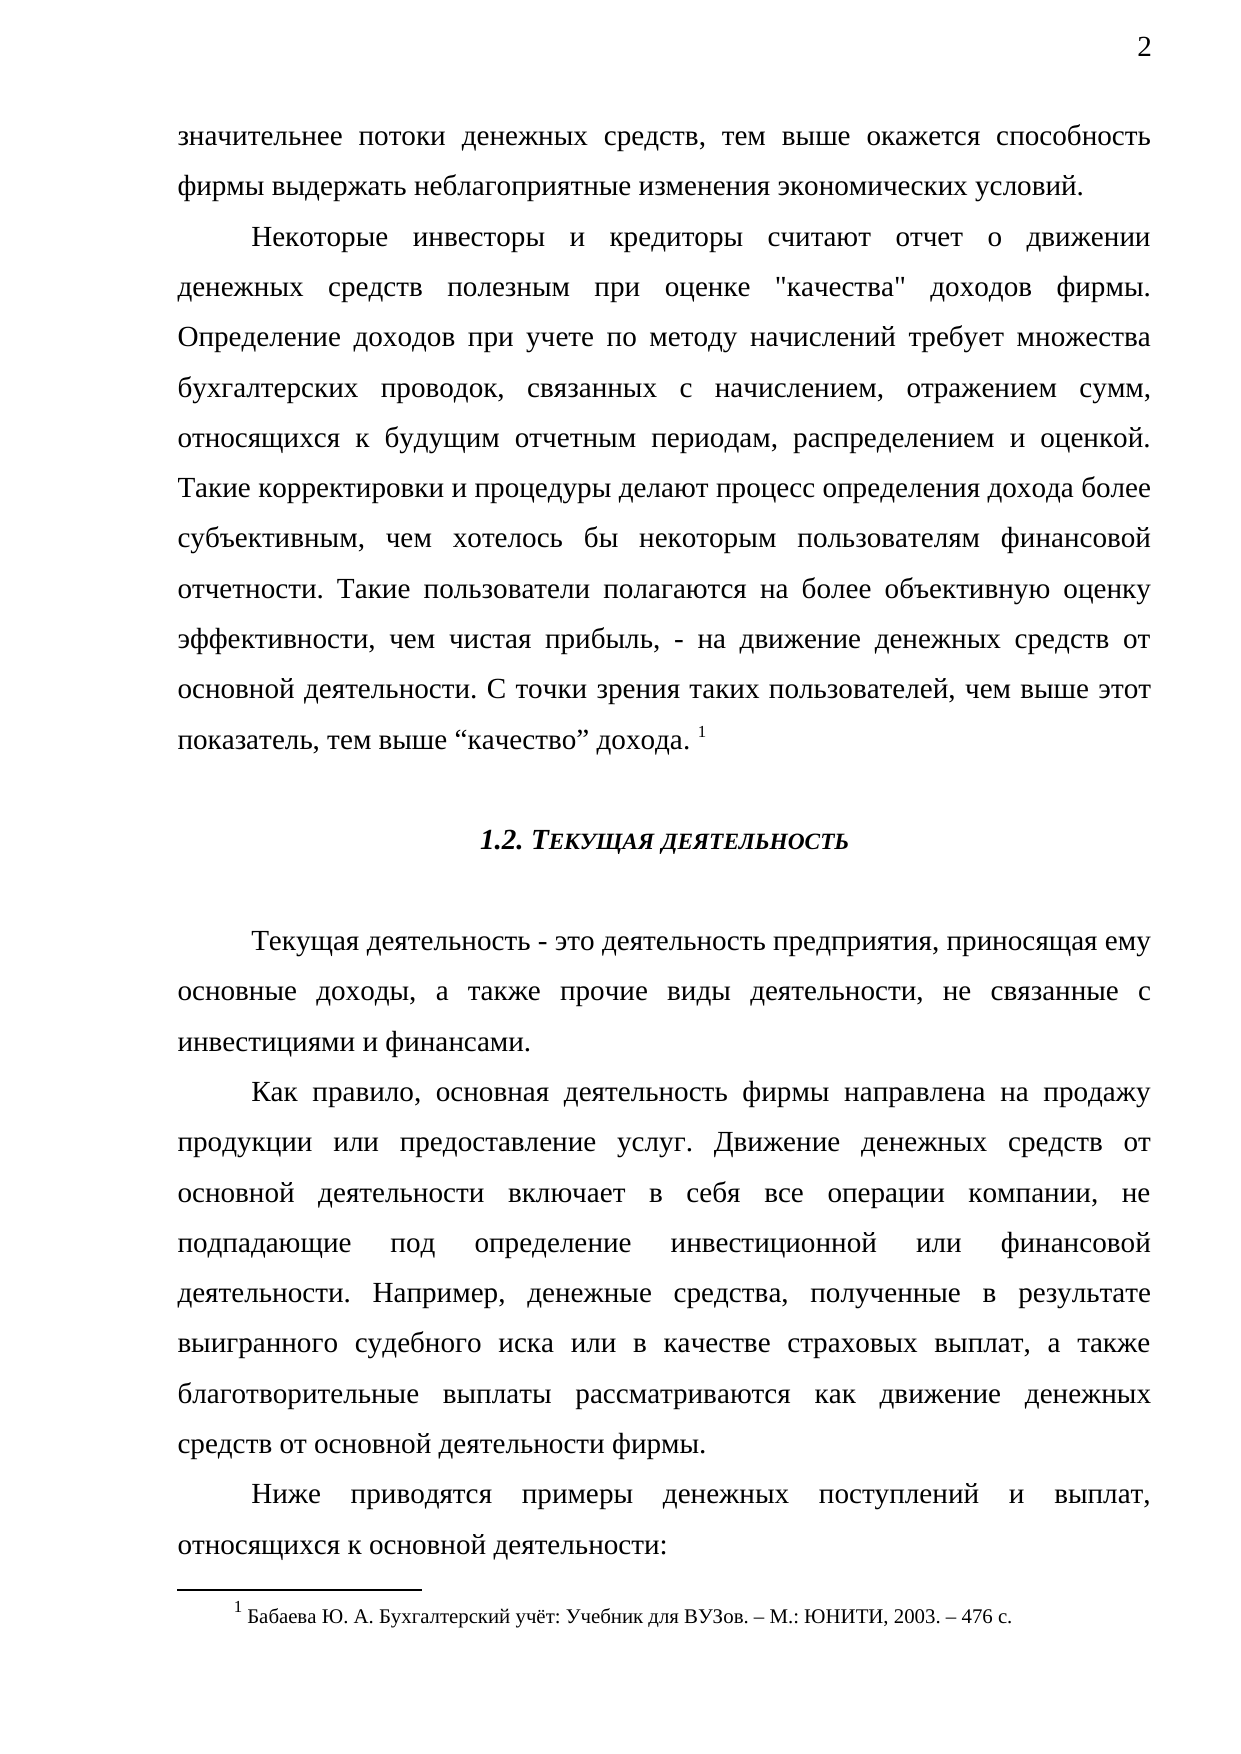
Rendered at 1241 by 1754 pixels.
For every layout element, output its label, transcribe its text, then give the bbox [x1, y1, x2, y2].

subtitle 1.2. Текущая деятельность [177, 822, 1152, 856]
text Текущая деятельность - это деятельность предприятия, приносящая ему основные доходы, а также прочие виды деятельности, не связанные с инвестициями и финансами. [177, 923, 1152, 1057]
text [177, 118, 1152, 202]
text Как правило, основная деятельность фирмы направлена на продажу продукции или предоставление услуг. Движение денежных средств от основной деятельности включает в себя все операции компании, не подпадающие под определение инвестиционной или финансовой деятельности. Например, денежные средства, полученные в результате выигранного судебного иска или в качестве страховых выплат, а также благотворительные выплаты рассматриваются как движение денежных средств от основной деятельности фирмы. [177, 1074, 1152, 1460]
text Ниже приводятся примеры денежных поступлений и выплат, относящихся к основной деятельности: [177, 1477, 1152, 1560]
text Некоторые инвесторы и кредиторы считают отчет о движении денежных средств полезным при оценке "качества" доходов фирмы. Определение доходов при учете по методу начислений требует множества бухгалтерских проводок, связанных с начислением, отражением сумм, относящихся к будущим отчетным периодам, распределением и оценкой. Такие корректировки и процедуры делают процесс определения дохода более субъективным, чем хотелось бы некоторым пользователям финансовой отчетности. Такие пользователи полагаются на более объективную оценку эффективности, чем чистая прибыль, - на движение денежных средств от основной деятельности. С точки зрения таких пользователей, чем выше этот показатель, тем выше “качество” дохода. [177, 219, 1152, 755]
